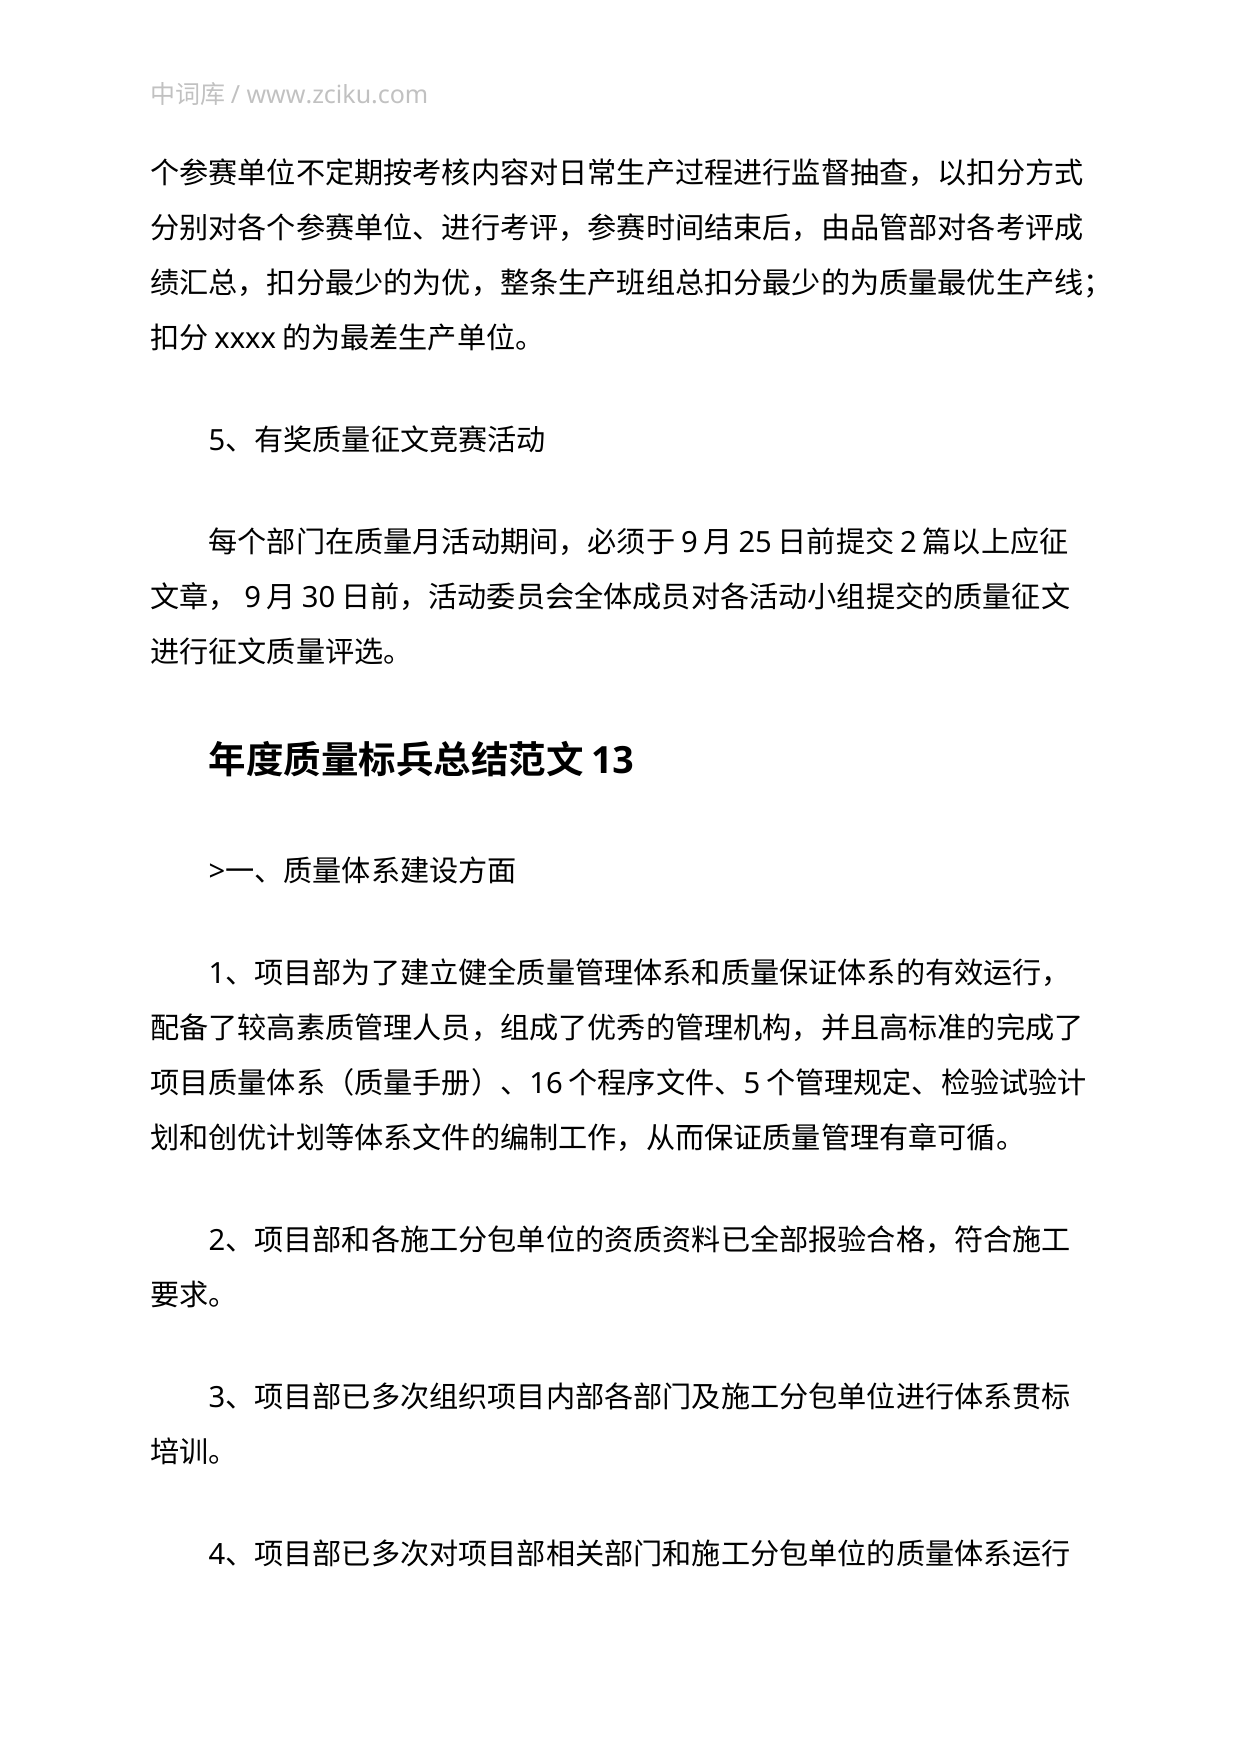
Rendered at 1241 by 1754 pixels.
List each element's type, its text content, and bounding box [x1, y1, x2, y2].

text 每个部门在质量月活动期间，必须于9月25日前提交2篇以上应征文章， 9月30日前，活动委员会全体成员对各活动小组提交的质量征文进行征文质量评选。 [150, 519, 1090, 671]
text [150, 1530, 1090, 1573]
text 2、项目部和各施工分包单位的资质资料已全部报验合格，符合施工要求。 [150, 1217, 1090, 1314]
text 年度质量标兵总结范文13 [150, 730, 1090, 785]
text >一、质量体系建设方面 [150, 848, 1090, 890]
text 1、项目部为了建立健全质量管理体系和质量保证体系的有效运行，配备了较高素质管理人员，组成了优秀的管理机构，并且高标准的完成了项目质量体系（质量手册）、16个程序文件、5个管理规定、检验试验计划和创优计划等体系文件的编制工作，从而保证质量管理有章可循。 [150, 950, 1090, 1157]
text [150, 150, 1090, 357]
text 3、项目部已多次组织项目内部各部门及施工分包单位进行体系贯标培训。 [150, 1373, 1090, 1471]
text 5、有奖质量征文竞赛活动 [150, 417, 1090, 459]
